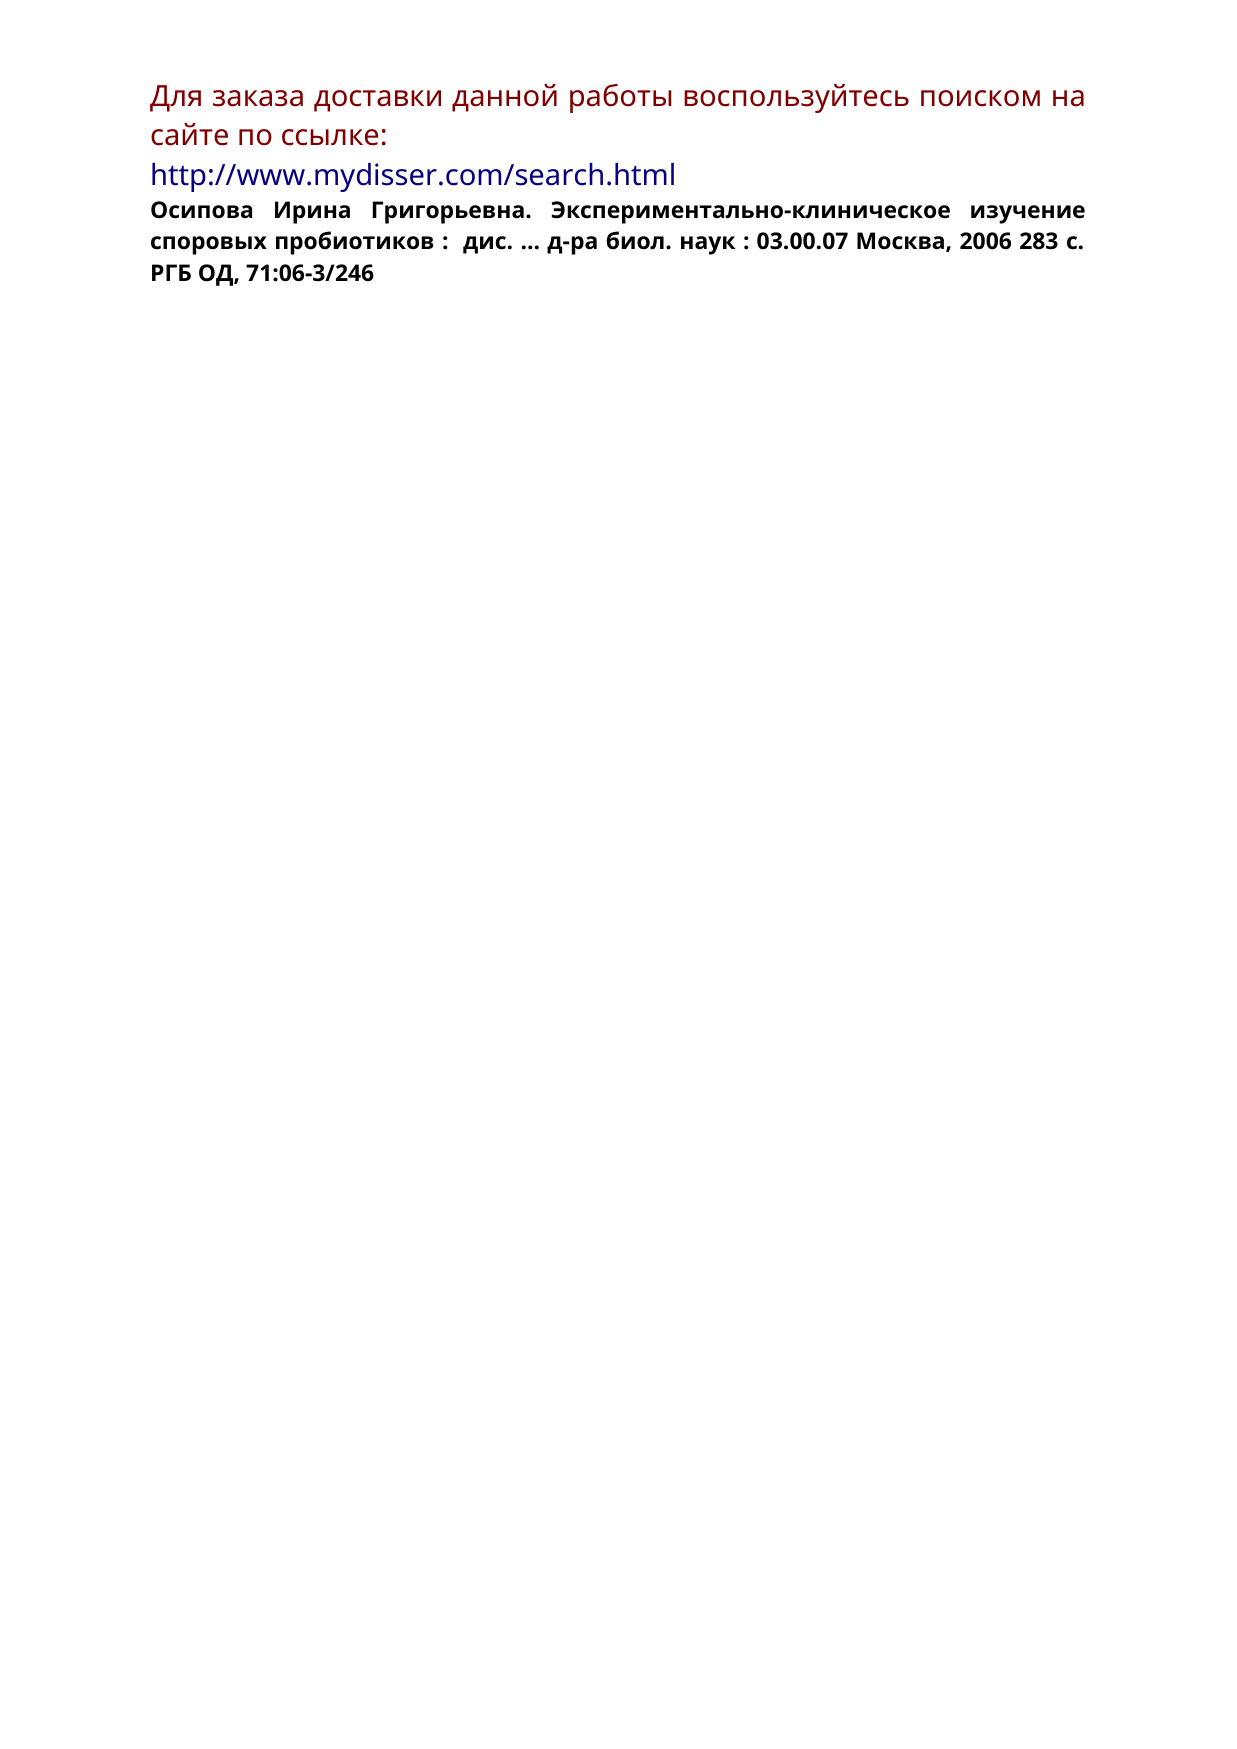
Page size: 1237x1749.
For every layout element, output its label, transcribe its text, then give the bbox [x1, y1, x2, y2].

text Осипова Ирина Григорьевна. Экспериментально-клиническое изучение споровых пробиотиков : дис. ... д-ра биол. наук : 03.00.07 Москва, 2006 283 с. РГБ ОД, 71:06-3/246 [150, 194, 1086, 288]
